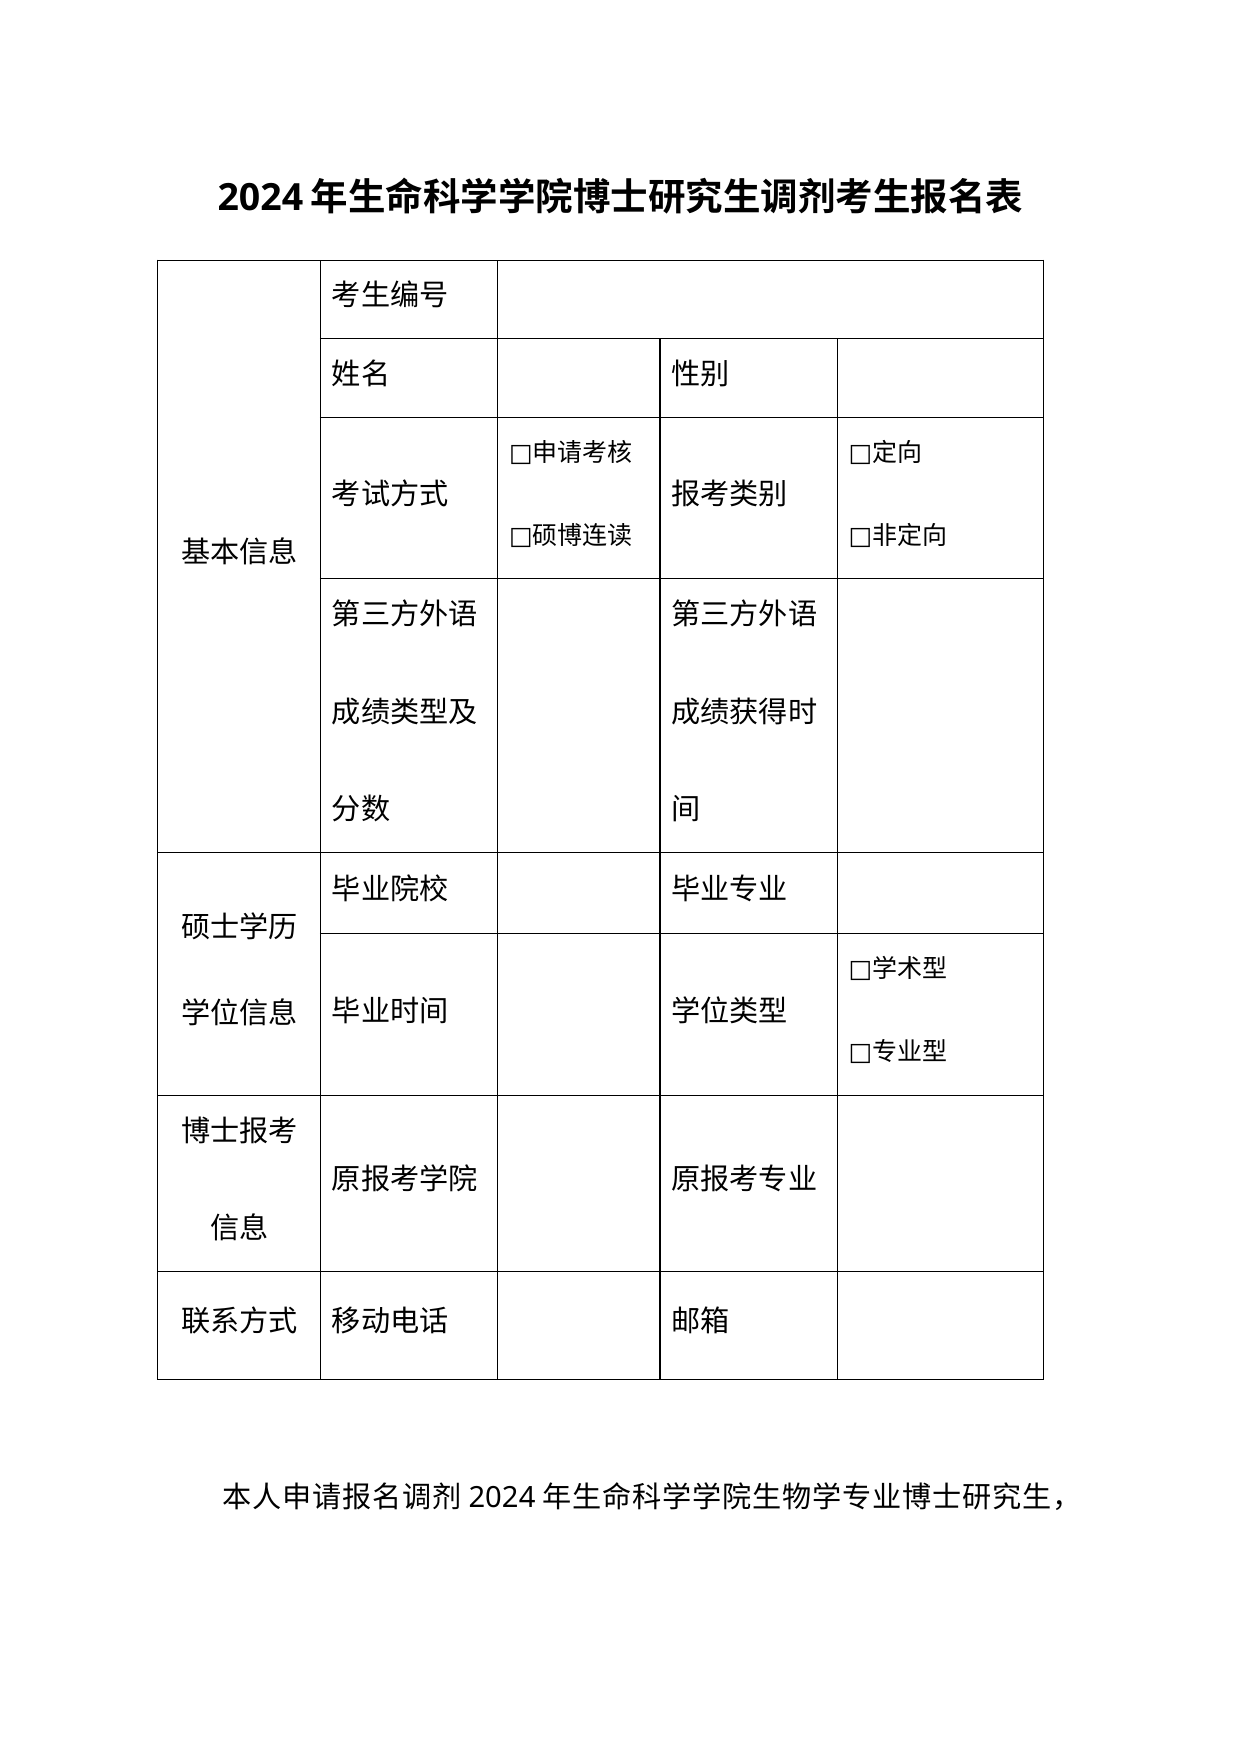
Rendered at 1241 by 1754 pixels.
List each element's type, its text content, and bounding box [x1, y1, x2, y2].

text 2024年生命科学学院博士研究生调剂考生报名表 [187, 162, 1053, 227]
table_cell 性别 [661, 339, 837, 417]
table_cell □定向 □非定向 [838, 418, 1043, 578]
table_cell [498, 853, 659, 933]
table_cell [498, 1096, 659, 1271]
table_cell 考试方式 [321, 418, 497, 578]
table_cell [498, 934, 659, 1095]
table_cell [838, 1272, 1043, 1379]
table_cell [838, 339, 1043, 417]
table_cell 学位类型 [661, 934, 837, 1095]
table_header [498, 261, 1043, 338]
table_cell [838, 1096, 1043, 1271]
table_cell 博士报考信息 [158, 1096, 320, 1271]
table_cell 第三方外语成绩获得时间 [661, 579, 837, 852]
table_cell [838, 579, 1043, 852]
table_cell [498, 579, 659, 852]
table_cell □学术型 □专业型 [838, 934, 1043, 1095]
table_header 考生编号 [321, 261, 497, 338]
table_header 基本信息 [158, 261, 320, 852]
table_cell 硕士学历 学位信息 [158, 853, 320, 1095]
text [187, 1463, 1053, 1528]
table_cell 报考类别 [661, 418, 837, 578]
table_cell 原报考专业 [661, 1096, 837, 1271]
table_cell 毕业专业 [661, 853, 837, 933]
table_cell [838, 853, 1043, 933]
table_cell 联系方式 [158, 1272, 320, 1379]
table_cell 第三方外语成绩类型及分数 [321, 579, 497, 852]
table_cell 姓名 [321, 339, 497, 417]
table_cell [498, 339, 659, 417]
table_cell 移动电话 [321, 1272, 497, 1379]
table_cell 毕业时间 [321, 934, 497, 1095]
table_cell □申请考核 □硕博连读 [498, 418, 659, 578]
table_cell 邮箱 [661, 1272, 837, 1379]
table_cell 毕业院校 [321, 853, 497, 933]
table_cell [498, 1272, 659, 1379]
table_cell 原报考学院 [321, 1096, 497, 1271]
